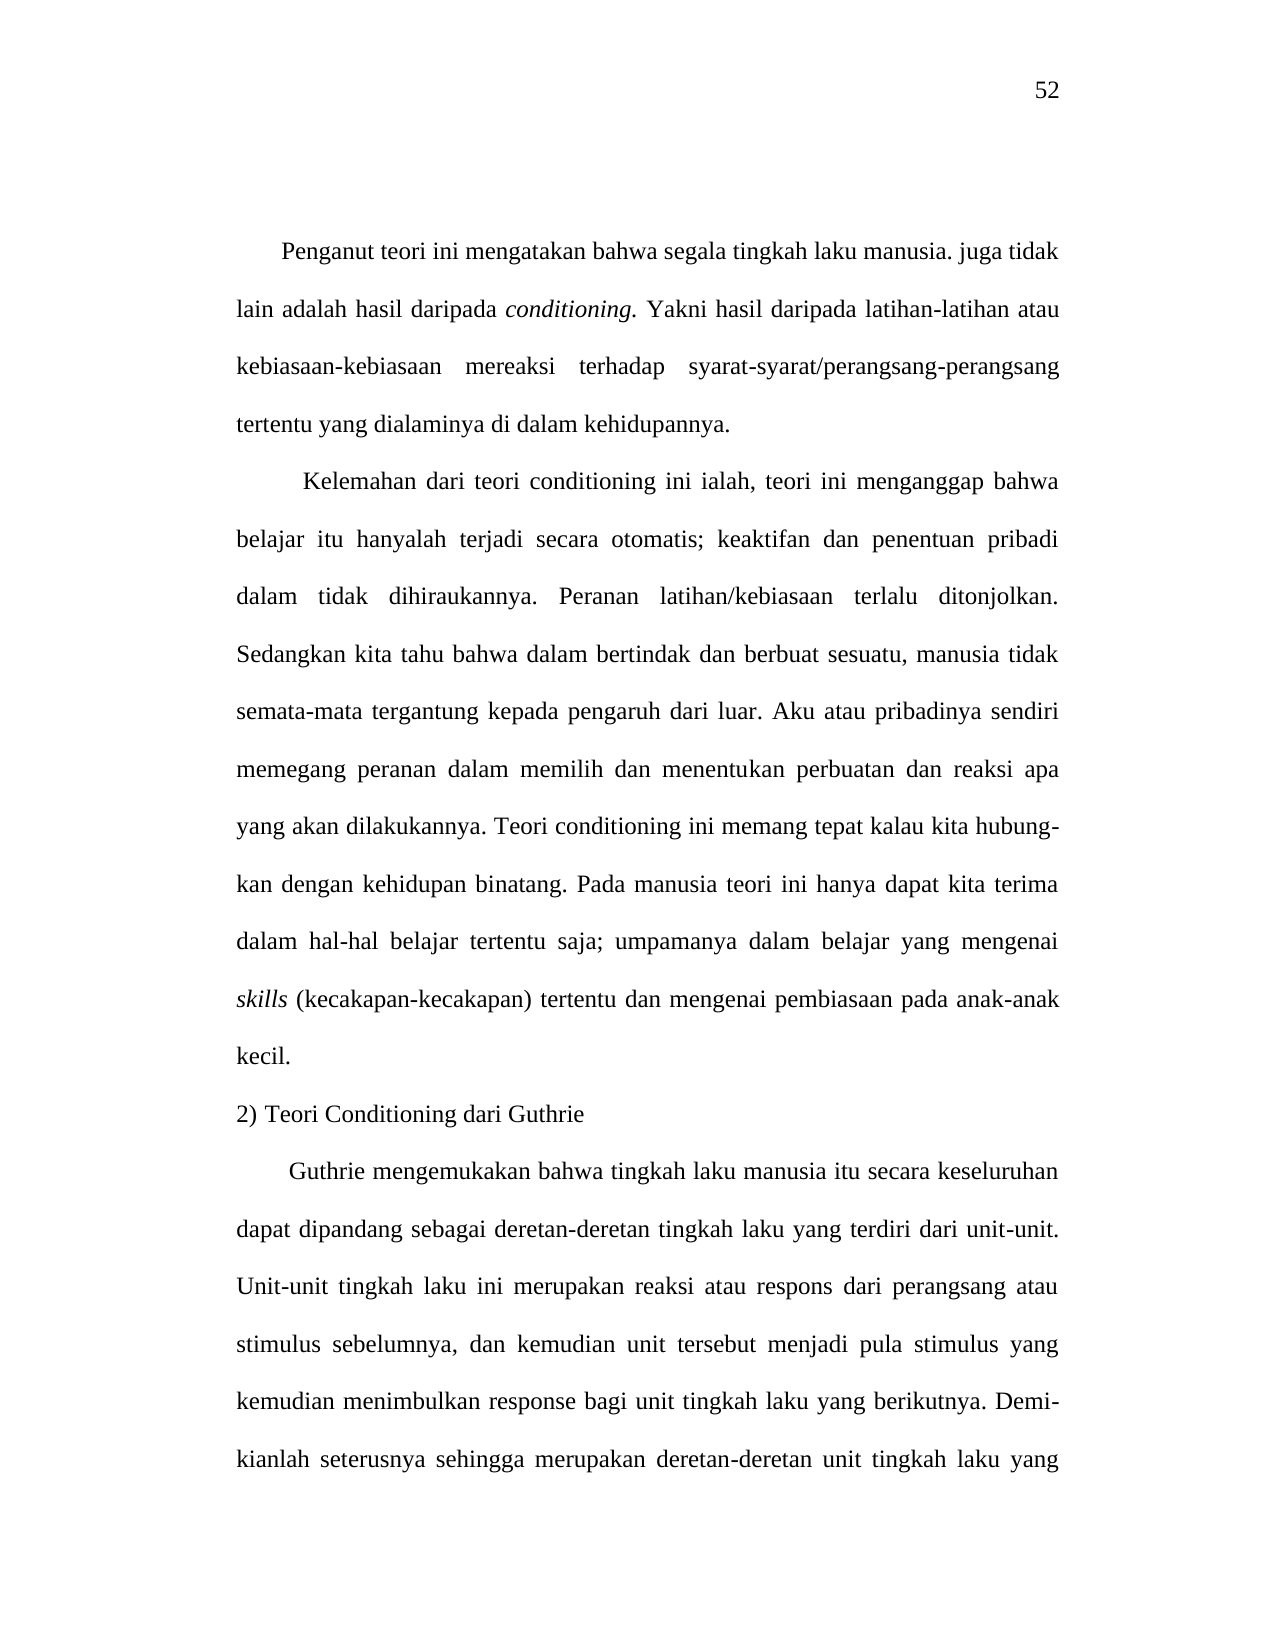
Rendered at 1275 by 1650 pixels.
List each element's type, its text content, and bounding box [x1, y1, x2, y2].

list Teori Conditioning dari Guthrie [236, 1099, 1059, 1127]
text Kelemahan dari teori conditioning ini ialah, teori ini menganggap bahwa belajar itu hanyalah terjadi secara otomatis; keaktifan dan penentuan pribadi dalam tidak dihiraukannya. Peranan latihan/kebiasaan terlalu ditonjolkan. Sedangkan kita tahu bahwa dalam bertindak dan berbuat sesuatu, manusia tidak semata-mata tergantung kepada pengaruh dari luar. Aku atau pribadinya sendiri memegang peranan dalam memilih dan menentukan perbuatan dan reaksi apa yang akan dilakukannya. Teori conditioning ini memang tepat kalau kita hubungkan dengan kehidupan binatang. Pada manusia teori ini hanya dapat kita terima dalam hal-hal belajar tertentu saja; umpamanya dalam belajar yang mengenai skills (kecakapan-kecakapan) tertentu dan mengenai pembiasaan pada anak-anak kecil. [236, 466, 1059, 1070]
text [236, 1156, 1059, 1472]
text Penganut teori ini mengatakan bahwa segala tingkah laku manusia. juga tidak lain adalah hasil daripada conditioning. Yakni hasil daripada latihan-latihan atau kebiasaan-kebiasaan mereaksi terhadap syarat-syarat/perangsang-perangsang tertentu yang dialaminya di dalam kehidupannya. [236, 236, 1059, 437]
